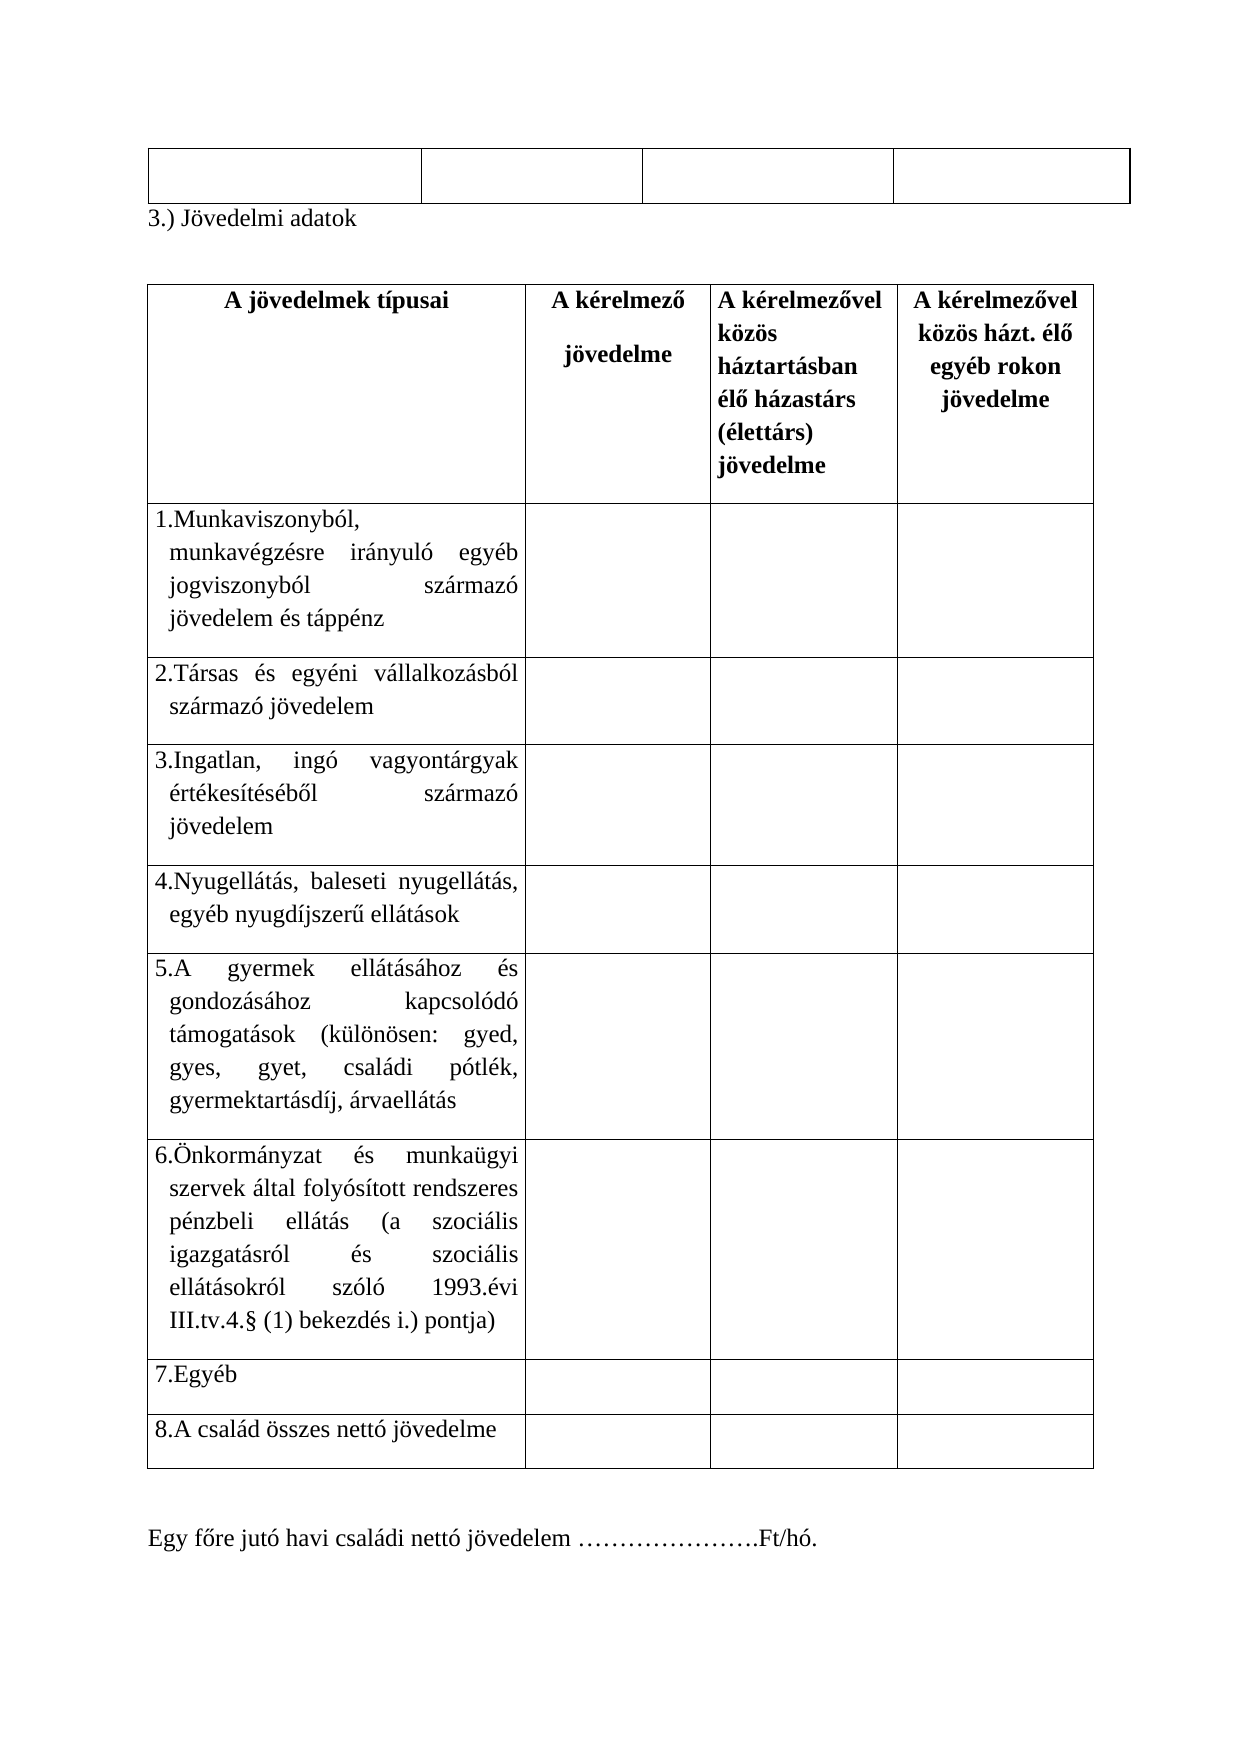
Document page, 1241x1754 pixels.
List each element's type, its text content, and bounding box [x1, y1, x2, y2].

table_cell [526, 658, 710, 744]
table_cell [711, 504, 897, 657]
table_cell [526, 745, 710, 865]
table_cell [711, 866, 897, 952]
table_cell [898, 1415, 1093, 1468]
table_cell [898, 745, 1093, 865]
table_cell [643, 149, 893, 202]
table_cell 1.Munkaviszonyból, munkavégzésre irányuló egyéb jogviszonyból származó jövedelem és táppénz [148, 504, 525, 657]
table_cell [894, 149, 1129, 202]
table_cell [422, 149, 642, 202]
table_cell [898, 1140, 1093, 1358]
table_cell 6.Önkormányzat és munkaügyi szervek által folyósított rendszeres pénzbeli ellátás (a szociális igazgatásról és szociális ellátásokról szóló 1993.évi III.tv.4.§ (1) bekezdés i.) pontja) [148, 1140, 525, 1358]
table_header A kérelmezővel közös házt. élő egyéb rokon jövedelme [898, 285, 1093, 503]
table_cell 7.Egyéb [148, 1360, 525, 1413]
table_cell [526, 1360, 710, 1413]
text 3.) Jövedelmi adatok [148, 204, 1093, 232]
table_cell 8.A család összes nettó jövedelme [148, 1415, 525, 1468]
table_cell 5.A gyermek ellátásához és gondozásához kapcsolódó támogatások (különösen: gyed, gyes, gyet, családi pótlék, gyermektartásdíj, árvaellátás [148, 954, 525, 1139]
table_cell [526, 1140, 710, 1358]
table_cell 2.Társas és egyéni vállalkozásból származó jövedelem [148, 658, 525, 744]
table_cell [149, 149, 421, 202]
text Egy főre jutó havi családi nettó jövedelem ………………….Ft/hó. [148, 1523, 1093, 1552]
table_header A kérelmező jövedelme [526, 285, 710, 503]
table_cell [711, 1140, 897, 1358]
table_cell [711, 1360, 897, 1413]
table_cell [711, 954, 897, 1139]
table_cell [711, 745, 897, 865]
table_cell 4.Nyugellátás, baleseti nyugellátás, egyéb nyugdíjszerű ellátások [148, 866, 525, 952]
table_cell [526, 1415, 710, 1468]
table_header A kérelmezővel közös háztartásban élő házastárs (élettárs) jövedelme [711, 285, 897, 503]
table_cell [711, 1415, 897, 1468]
table_cell [526, 504, 710, 657]
table_cell [898, 658, 1093, 744]
table_cell [898, 504, 1093, 657]
table_cell [526, 954, 710, 1139]
table_header A jövedelmek típusai [148, 285, 525, 503]
table_cell [898, 1360, 1093, 1413]
table_cell [898, 866, 1093, 952]
table_cell [711, 658, 897, 744]
table_cell [526, 866, 710, 952]
table_cell 3.Ingatlan, ingó vagyontárgyak értékesítéséből származó jövedelem [148, 745, 525, 865]
table_cell [898, 954, 1093, 1139]
